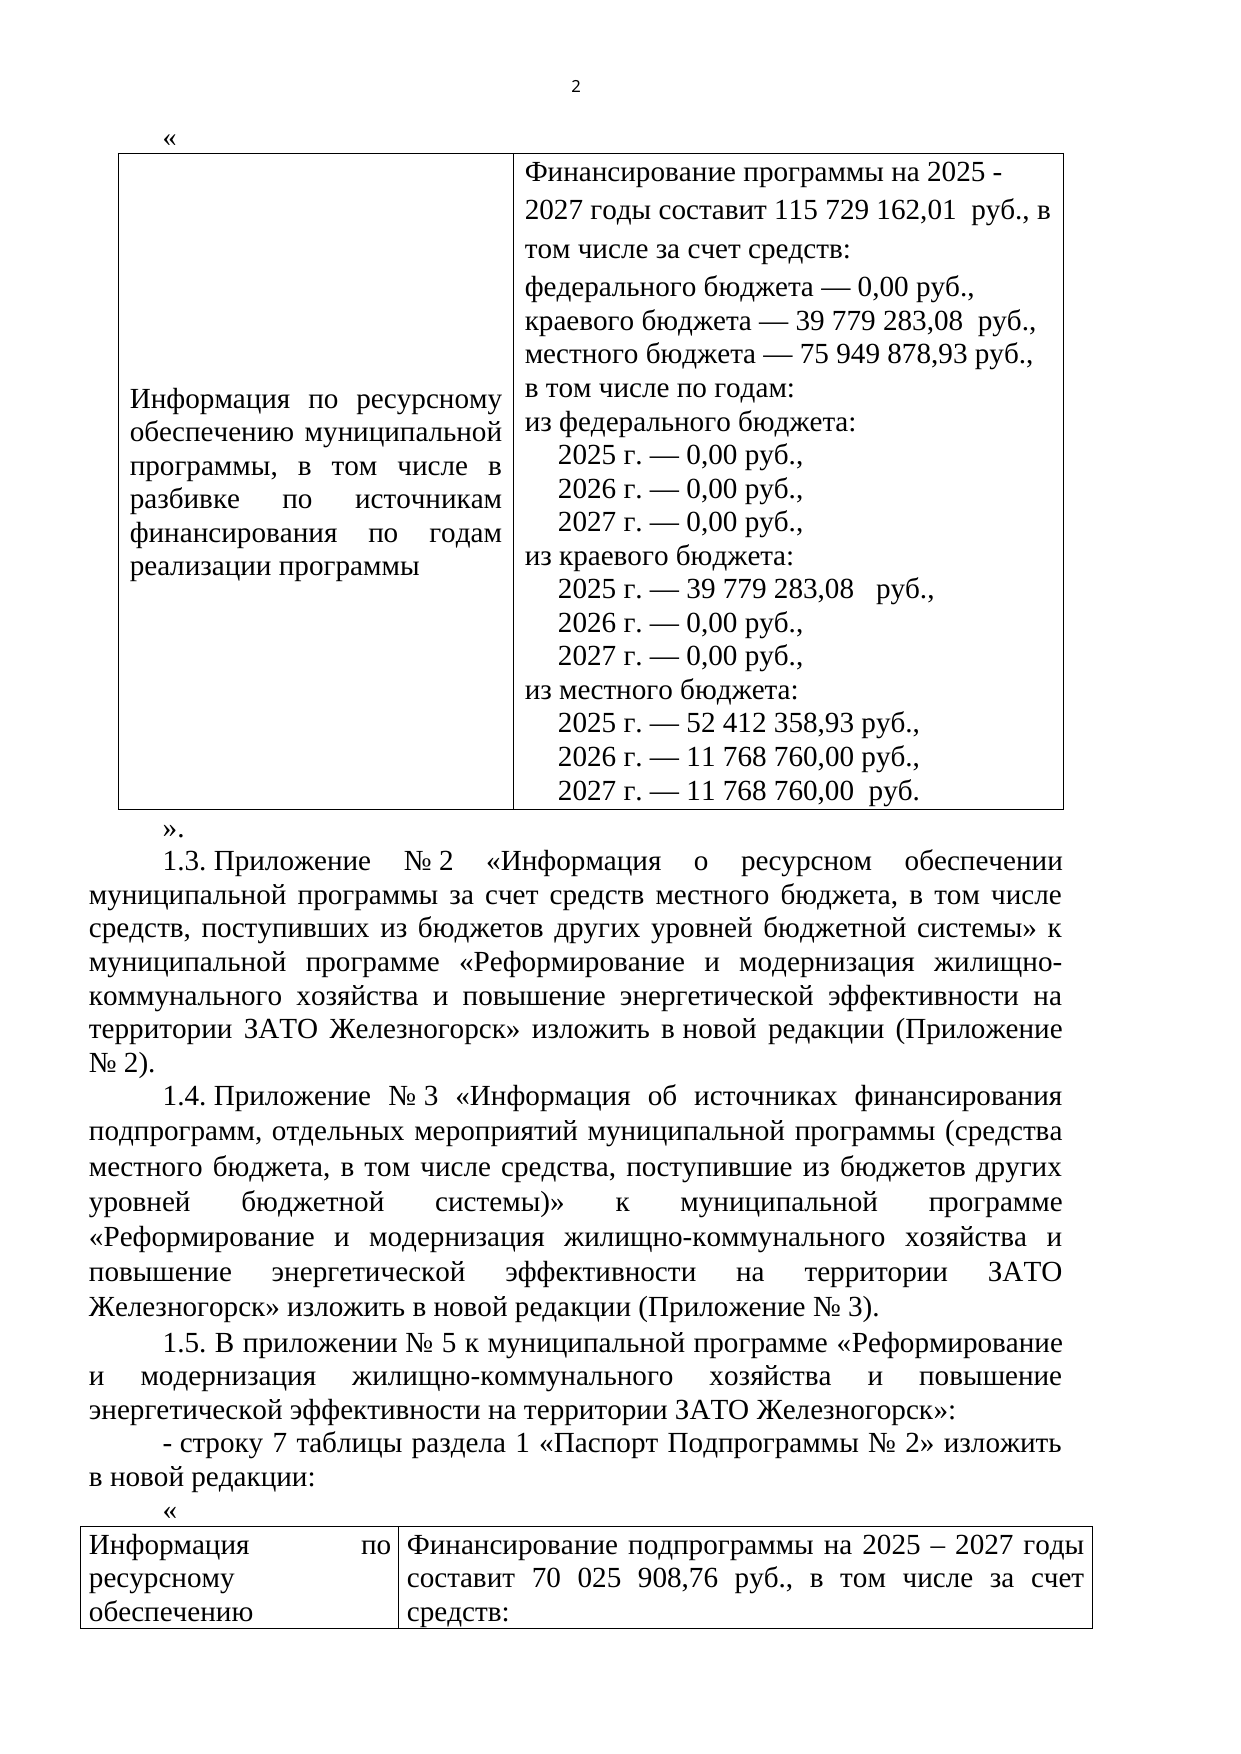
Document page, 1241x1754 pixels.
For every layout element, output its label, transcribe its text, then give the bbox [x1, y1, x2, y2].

title « [89, 120, 1063, 153]
text 1.5. В приложении № 5 к муниципальной программе «Реформирование и модернизация жилищно-коммунального хозяйства и повышение энергетической эффективности на территории ЗАТО Железногорск»: [89, 1325, 1063, 1425]
text 1.3. Приложение № 2 «Информация о ресурсном обеспечении муниципальной программы за счет средств местного бюджета, в том числе средств, поступивших из бюджетов других уровней бюджетной системы» к муниципальной программе «Реформирование и модернизация жилищно-коммунального хозяйства и повышение энергетической эффективности на территории ЗАТО Железногорск» изложить в новой редакции (Приложение № 2). [89, 843, 1063, 1078]
table_header Информация по ресурсному обеспечению муниципальной программы, в том числе в разбивке по источникам финансирования по годам реализации программы [119, 154, 513, 809]
text - строку 7 таблицы раздела 1 «Паспорт Подпрограммы № 2» изложить в новой редакции: [89, 1425, 1063, 1492]
table_header Финансирование программы на 2025 - 2027 годы составит 115 729 162,01 руб., в том числе за счет средств: федерального бюджета — 0,00 руб., краевого бюджета — 39 779 283,08 руб., местного бюджета — 75 949 878,93 руб., в том числе по годам: из федерального бюджета: 2025 г. — 0,00 руб., 2026 г. — 0,00 руб., 2027 г. — 0,00 руб., из краевого бюджета: 2025 г. — 39 779 283,08 руб., 2026 г. — 0,00 руб., 2027 г. — 0,00 руб., из местного бюджета: 2025 г. — 52 412 358,93 руб., 2026 г. — 11 768 760,00 руб., 2027 г. — 11 768 760,00 руб. [514, 154, 1063, 809]
text 1.4. Приложение № 3 «Информация об источниках финансирования подпрограмм, отдельных мероприятий муниципальной программы (средства местного бюджета, в том числе средства, поступившие из бюджетов других уровней бюджетной системы)» к муниципальной программе «Реформирование и модернизация жилищно-коммунального хозяйства и повышение энергетической эффективности на территории ЗАТО Железногорск» изложить в новой редакции (Приложение № 3). [89, 1078, 1063, 1323]
table_header Информация по ресурсному обеспечению подпрограммы, в том числе в разбивке по источникам финансирования по годам реализации подпрограммы [81, 1527, 398, 1628]
text ». [89, 810, 1063, 843]
text « [89, 1492, 1063, 1526]
